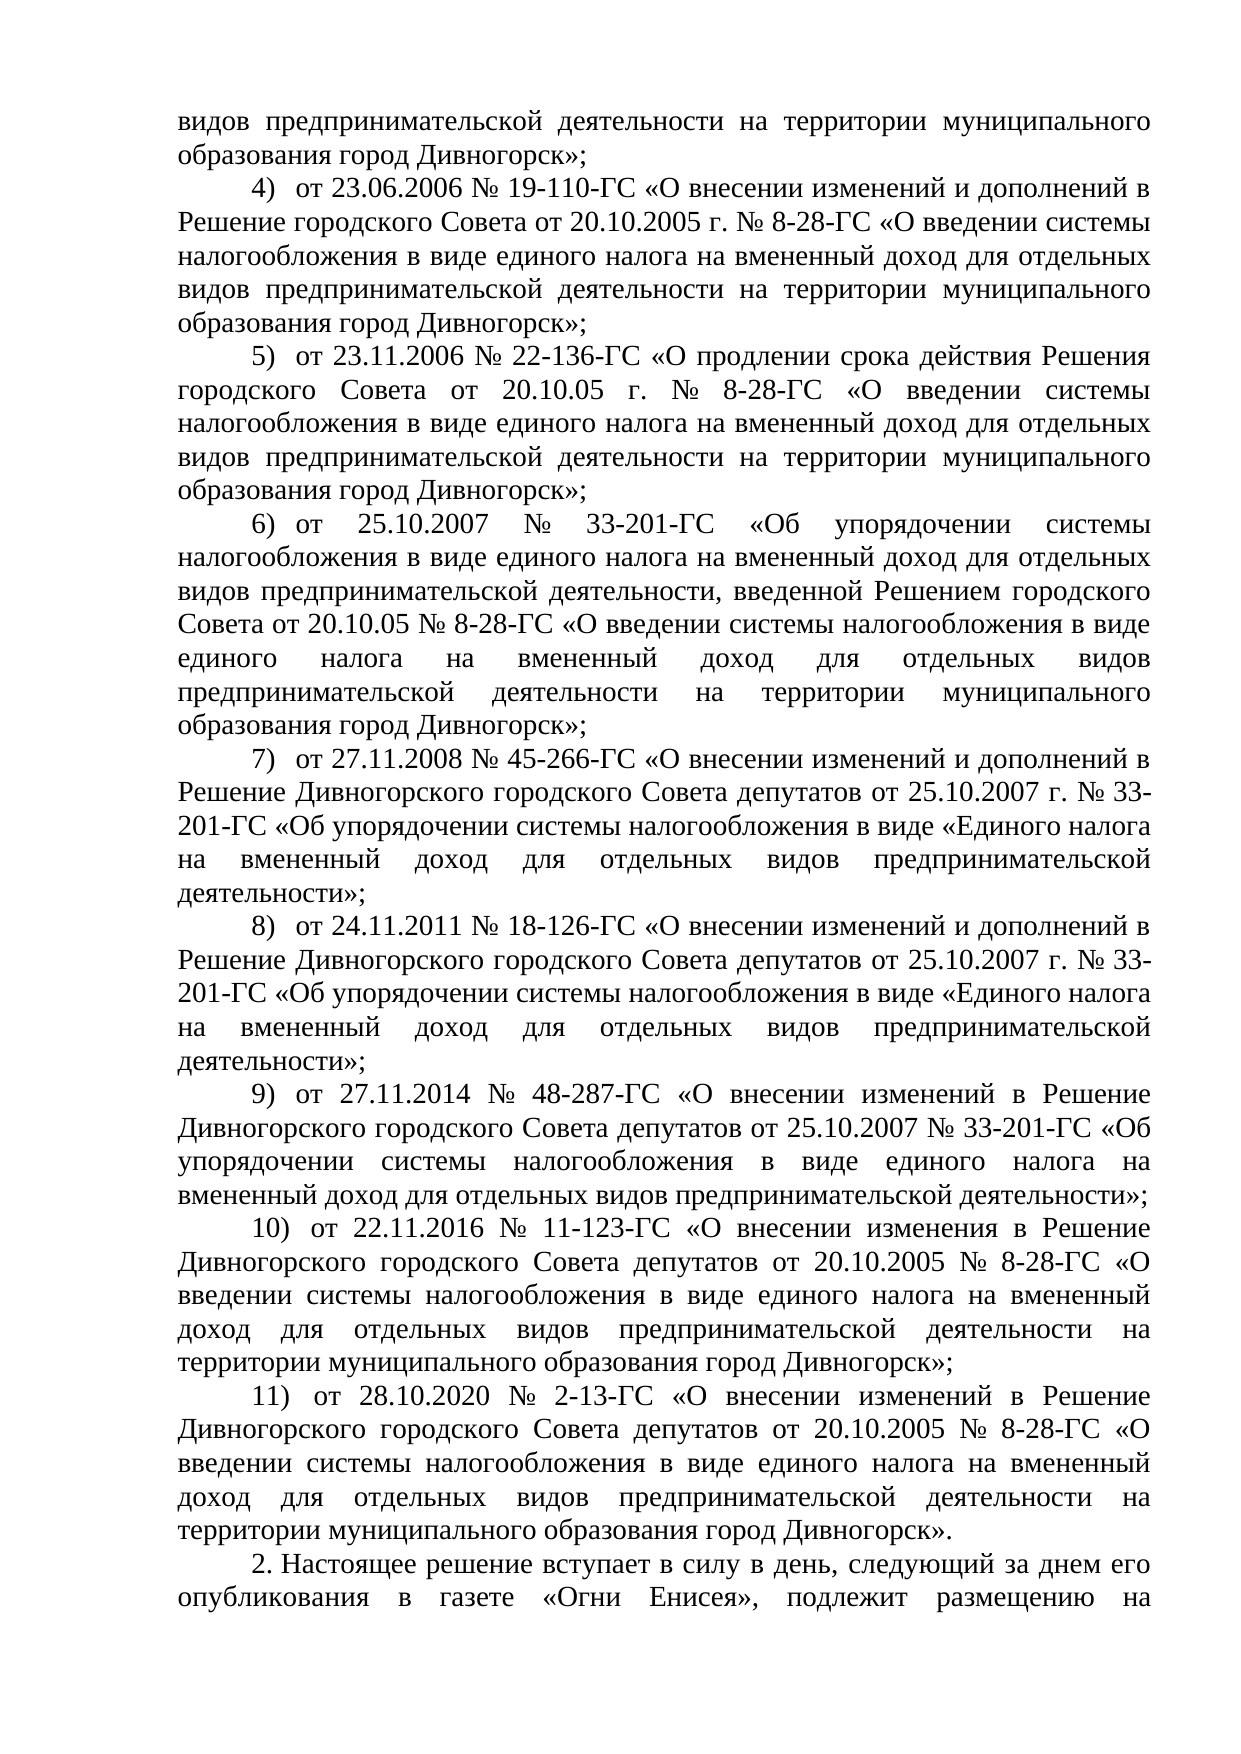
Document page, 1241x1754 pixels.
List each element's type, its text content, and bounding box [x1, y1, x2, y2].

list от 24.11.2011 № 18-126-ГС «О внесении изменений и дополнений в Решение Дивногорского городского Совета депутатов от 25.10.2007 г. № 33-201-ГС «Об упорядочении системы налогообложения в виде «Единого налога на вмененный доход для отдельных видов предпринимательской деятельности»; [177, 908, 1152, 1076]
list от 27.11.2014 № 48-287-ГС «О внесении изменений в Решение Дивногорского городского Совета депутатов от 25.10.2007 № 33-201-ГС «Об упорядочении системы налогообложения в виде единого налога на вмененный доход для отдельных видов предпринимательской деятельности»; [177, 1076, 1152, 1210]
list от 22.11.2016 № 11-123-ГС «О внесении изменения в Решение Дивногорского городского Совета депутатов от 20.10.2005 № 8-28-ГС «О введении системы налогообложения в виде единого налога на вмененный доход для отдельных видов предпринимательской деятельности на территории муниципального образования город Дивногорск»; [177, 1210, 1152, 1378]
list от 23.06.2006 № 19-110-ГС «О внесении изменений и дополнений в Решение городского Совета от 20.10.2005 г. № 8-28-ГС «О введении системы налогообложения в виде единого налога на вмененный доход для отдельных видов предпринимательской деятельности на территории муниципального образования город Дивногорск»; [177, 171, 1152, 338]
list от 25.10.2007 № 33-201-ГС «Об упорядочении системы налогообложения в виде единого налога на вмененный доход для отдельных видов предпринимательской деятельности, введенной Решением городского Совета от 20.10.05 № 8-28-ГС «О введении системы налогообложения в виде единого налога на вмененный доход для отдельных видов предпринимательской деятельности на территории муниципального образования город Дивногорск»; [177, 506, 1152, 741]
list от 23.11.2006 № 22-136-ГС «О продлении срока действия Решения городского Совета от 20.10.05 г. № 8-28-ГС «О введении системы налогообложения в виде единого налога на вмененный доход для отдельных видов предпринимательской деятельности на территории муниципального образования город Дивногорск»; [177, 338, 1152, 506]
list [177, 1546, 1152, 1613]
list от 27.11.2008 № 45-266-ГС «О внесении изменений и дополнений в Решение Дивногорского городского Совета депутатов от 25.10.2007 г. № 33-201-ГС «Об упорядочении системы налогообложения в виде «Единого налога на вмененный доход для отдельных видов предпринимательской деятельности»; [177, 741, 1152, 908]
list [177, 103, 1152, 171]
list от 28.10.2020 № 2-13-ГС «О внесении изменений в Решение Дивногорского городского Совета депутатов от 20.10.2005 № 8-28-ГС «О введении системы налогообложения в виде единого налога на вмененный доход для отдельных видов предпринимательской деятельности на территории муниципального образования город Дивногорск». [177, 1378, 1152, 1546]
